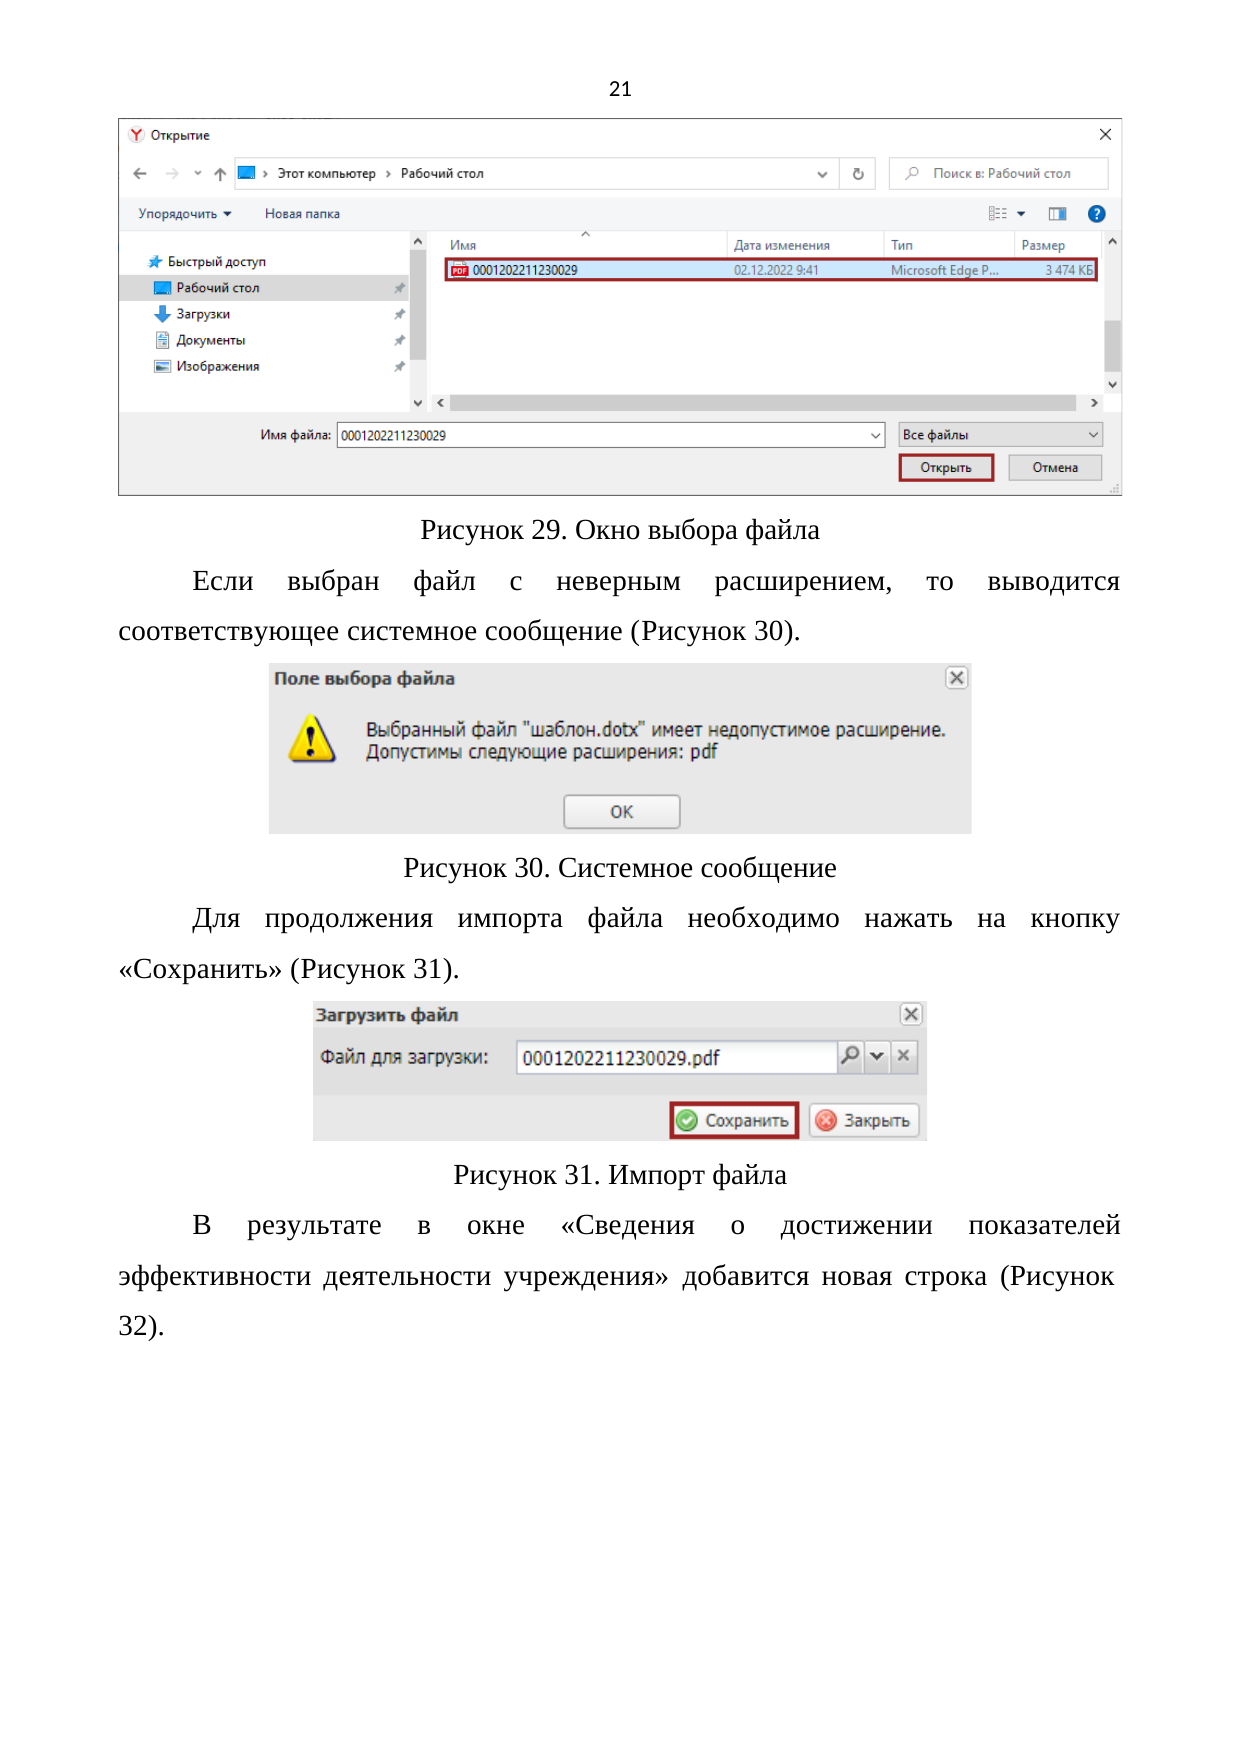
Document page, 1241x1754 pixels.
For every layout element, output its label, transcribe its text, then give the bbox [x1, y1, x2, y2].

picture [118, 118, 1123, 496]
text Рисунок 29. Окно выбора файла [118, 512, 1122, 546]
picture [268, 663, 972, 834]
text В результате в окне «Сведения о достижении показателей эффективности деятельности учреждения» добавится новая строка (Рисунок 32). [118, 1207, 1122, 1342]
picture [313, 1001, 928, 1141]
text Для продолжения импорта файла необходимо нажать на кнопку «Сохранить» (Рисунок 31). [118, 901, 1122, 984]
text Рисунок 30. Системное сообщение [118, 850, 1122, 884]
text Рисунок 31. Импорт файла [118, 1157, 1122, 1191]
text Если выбран файл с неверным расширением, то выводится соответствующее системное сообщение (Рисунок 30). [118, 563, 1122, 646]
